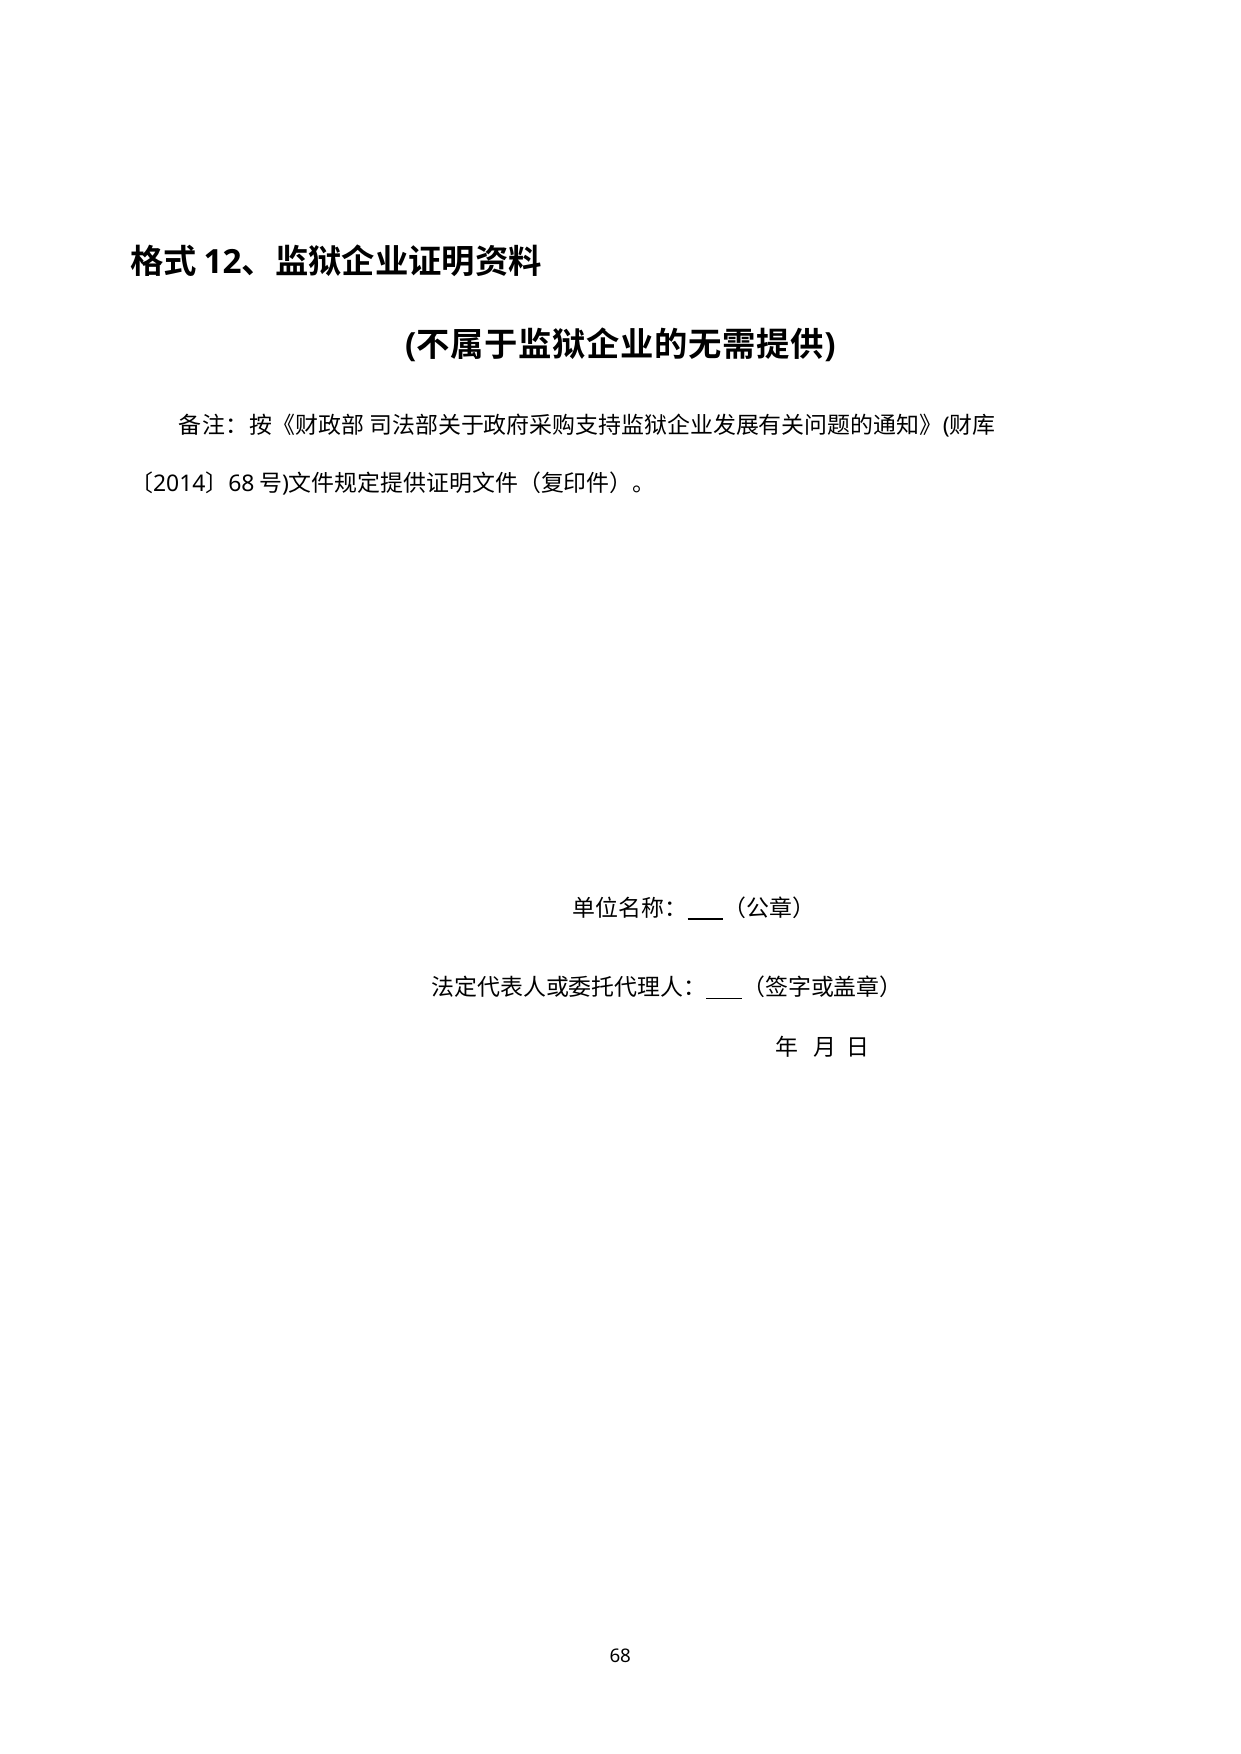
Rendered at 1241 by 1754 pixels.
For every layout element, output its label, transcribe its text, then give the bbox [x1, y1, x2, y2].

text 备注：按《财政部 司法部关于政府采购支持监狱企业发展有关问题的通知》(财库〔2014〕68号)文件规定提供证明文件（复印件）。 [130, 387, 1110, 503]
text 单位名称： （公章） [130, 870, 1110, 928]
subtitle 格式12、监狱企业证明资料 [130, 225, 1110, 293]
text 年 月 日 [130, 1028, 1110, 1062]
text 法定代表人或委托代理人： （签字或盖章） [130, 949, 1110, 1007]
text (不属于监狱企业的无需提供) [130, 317, 1110, 366]
